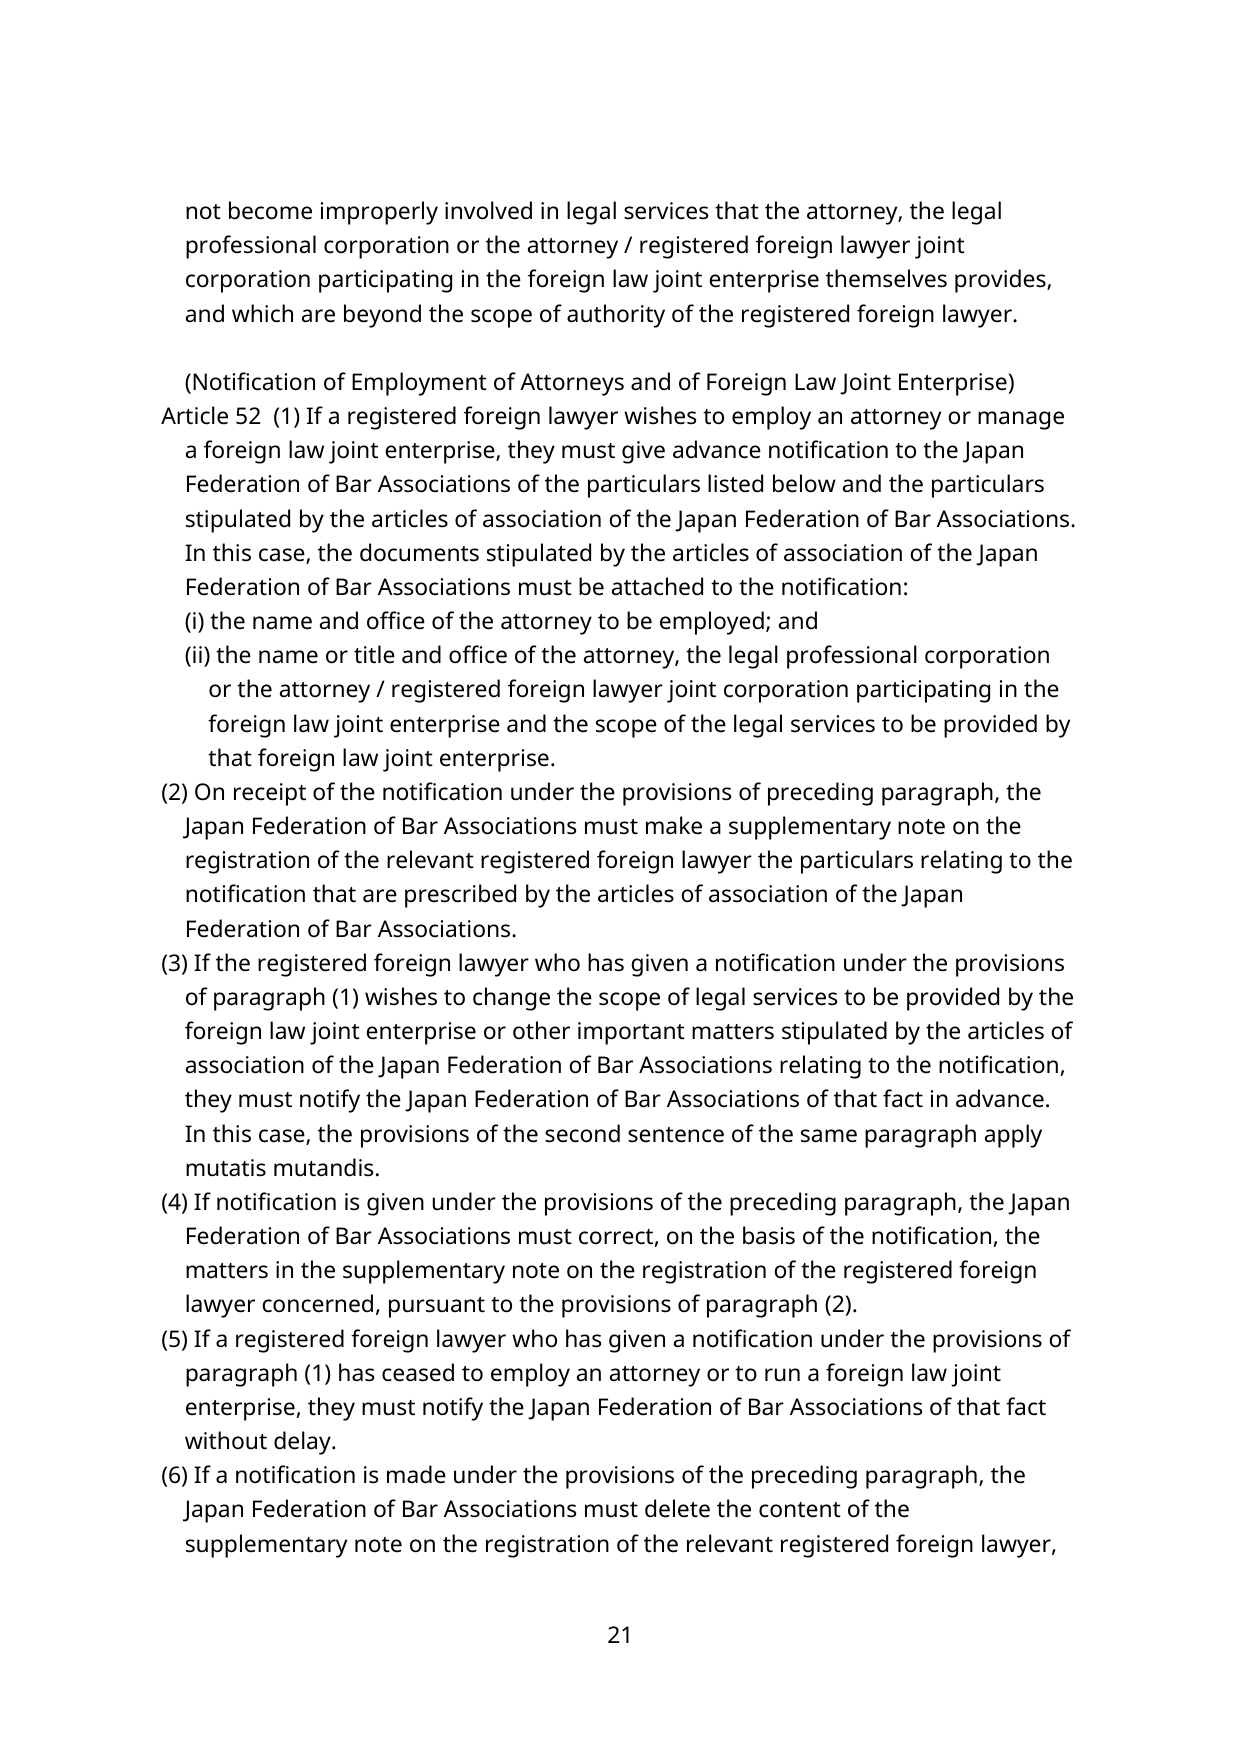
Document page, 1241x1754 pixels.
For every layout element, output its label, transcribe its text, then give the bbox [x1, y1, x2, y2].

text (2) On receipt of the notification under the provisions of preceding paragraph, the Japan Federation of Bar Associations must make a supplementary note on the registration of the relevant registered foreign lawyer the particulars relating to the notification that are prescribed by the articles of association of the Japan Federation of Bar Associations. [161, 774, 1079, 945]
text Article 52 (1) If a registered foreign lawyer wishes to employ an attorney or manage a foreign law joint enterprise, they must give advance notification to the Japan Federation of Bar Associations of the particulars listed below and the particulars stipulated by the articles of association of the Japan Federation of Bar Associations. In this case, the documents stipulated by the articles of association of the Japan Federation of Bar Associations must be attached to the notification: [161, 399, 1079, 604]
text (i) the name and office of the attorney to be employed; and [184, 604, 1079, 638]
text (Notification of Employment of Attorneys and of Foreign Law Joint Enterprise) [184, 364, 1079, 399]
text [161, 194, 1079, 330]
text (4) If notification is given under the provisions of the preceding paragraph, the Japan Federation of Bar Associations must correct, on the basis of the notification, the matters in the supplementary note on the registration of the registered foreign lawyer concerned, pursuant to the provisions of paragraph (2). [161, 1184, 1079, 1321]
text (5) If a registered foreign lawyer who has given a notification under the provisions of paragraph (1) has ceased to employ an attorney or to run a foreign law joint enterprise, they must notify the Japan Federation of Bar Associations of that fact without delay. [161, 1321, 1079, 1458]
text (3) If the registered foreign lawyer who has given a notification under the provisions of paragraph (1) wishes to change the scope of legal services to be provided by the foreign law joint enterprise or other important matters stipulated by the articles of association of the Japan Federation of Bar Associations relating to the notification, they must notify the Japan Federation of Bar Associations of that fact in advance. In this case, the provisions of the second sentence of the same paragraph apply mutatis mutandis. [161, 945, 1079, 1184]
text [161, 1458, 1079, 1560]
text (ii) the name or title and office of the attorney, the legal professional corporation or the attorney / registered foreign lawyer joint corporation participating in the foreign law joint enterprise and the scope of the legal services to be provided by that foreign law joint enterprise. [184, 638, 1079, 774]
